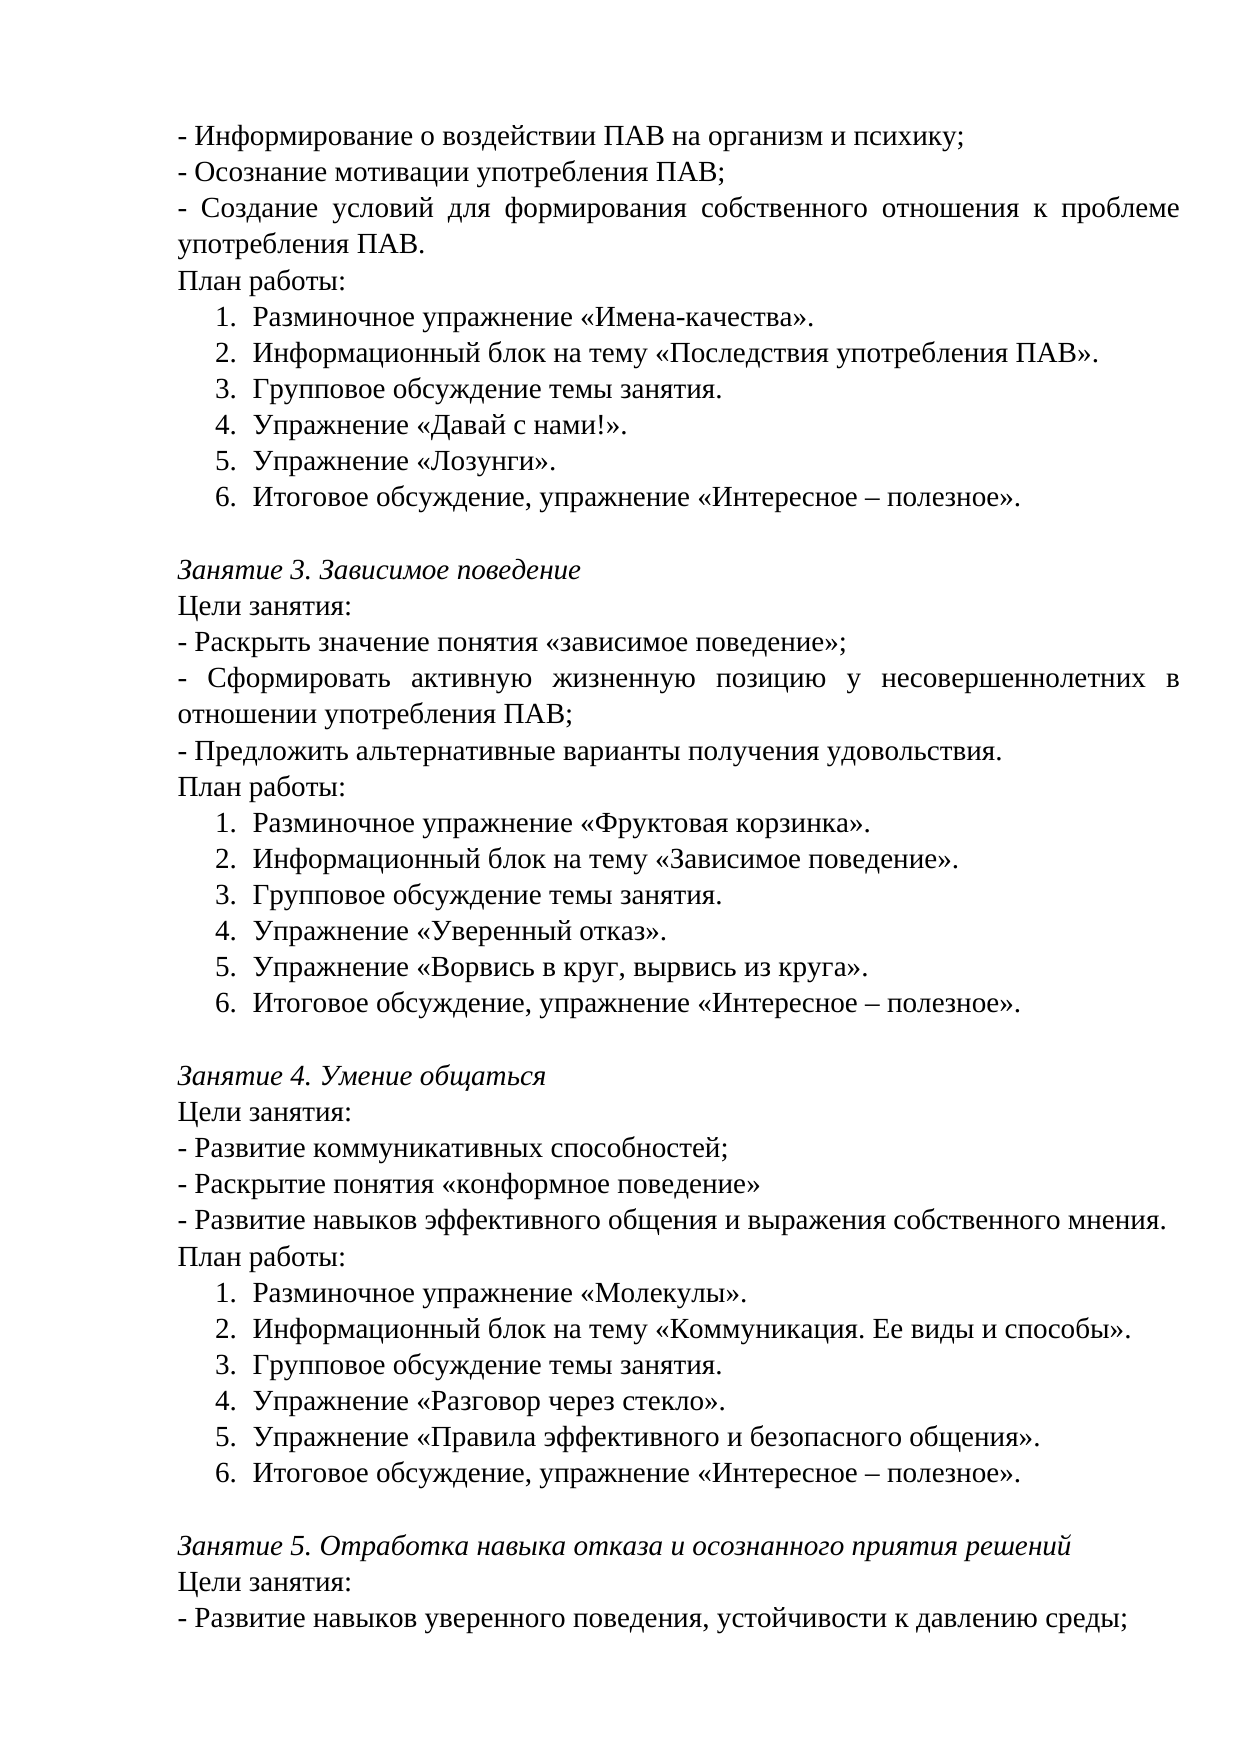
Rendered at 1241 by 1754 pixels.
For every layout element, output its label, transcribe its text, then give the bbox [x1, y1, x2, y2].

text Цели занятия: [177, 588, 1181, 622]
text Занятие 4. Умение общаться [177, 1058, 1181, 1091]
text План работы: [177, 263, 1181, 296]
list Разминочное упражнение «Имена-качества». [215, 299, 1181, 332]
text - Создание условий для формирования собственного отношения к проблеме употребления ПАВ. [177, 190, 1181, 260]
text Цели занятия: [177, 1564, 1181, 1597]
text - Предложить альтернативные варианты получения удовольствия. [177, 733, 1181, 766]
text - Сформировать активную жизненную позицию у несовершеннолетних в отношении употребления ПАВ; [177, 660, 1181, 730]
list Упражнение «Уверенный отказ». [215, 913, 1181, 947]
list Информационный блок на тему «Коммуникация. Ее виды и способы». [215, 1311, 1181, 1344]
list Упражнение «Правила эффективного и безопасного общения». [215, 1419, 1181, 1453]
text - Информирование о воздействии ПАВ на организм и психику; [177, 118, 1181, 152]
text Цели занятия: [177, 1094, 1181, 1128]
text - Раскрытие понятия «конформное поведение» [177, 1166, 1181, 1200]
list Групповое обсуждение темы занятия. [215, 1347, 1181, 1381]
text - Раскрыть значение понятия «зависимое поведение»; [177, 624, 1181, 658]
list Групповое обсуждение темы занятия. [215, 371, 1181, 405]
text План работы: [177, 1239, 1181, 1272]
list Итоговое обсуждение, упражнение «Интересное – полезное». [215, 1456, 1181, 1489]
text - Развитие навыков уверенного поведения, устойчивости к давлению среды; [177, 1600, 1181, 1634]
text План работы: [177, 769, 1181, 802]
list Групповое обсуждение темы занятия. [215, 877, 1181, 911]
list Упражнение «Разговор через стекло». [215, 1383, 1181, 1417]
list Итоговое обсуждение, упражнение «Интересное – полезное». [215, 986, 1181, 1019]
list Итоговое обсуждение, упражнение «Интересное – полезное». [215, 479, 1181, 513]
text - Развитие навыков эффективного общения и выражения собственного мнения. [177, 1202, 1181, 1236]
text Занятие 5. Отработка навыка отказа и осознанного приятия решений [177, 1528, 1181, 1561]
text - Осознание мотивации употребления ПАВ; [177, 154, 1181, 188]
list Упражнение «Давай с нами!». [215, 407, 1181, 441]
text - Развитие коммуникативных способностей; [177, 1130, 1181, 1164]
text Занятие 3. Зависимое поведение [177, 552, 1181, 585]
list Упражнение «Ворвись в круг, вырвись из круга». [215, 949, 1181, 983]
list Упражнение «Лозунги». [215, 443, 1181, 477]
list Разминочное упражнение «Молекулы». [215, 1275, 1181, 1308]
list Разминочное упражнение «Фруктовая корзинка». [215, 805, 1181, 838]
list Информационный блок на тему «Зависимое поведение». [215, 841, 1181, 874]
list Информационный блок на тему «Последствия употребления ПАВ». [215, 335, 1181, 368]
